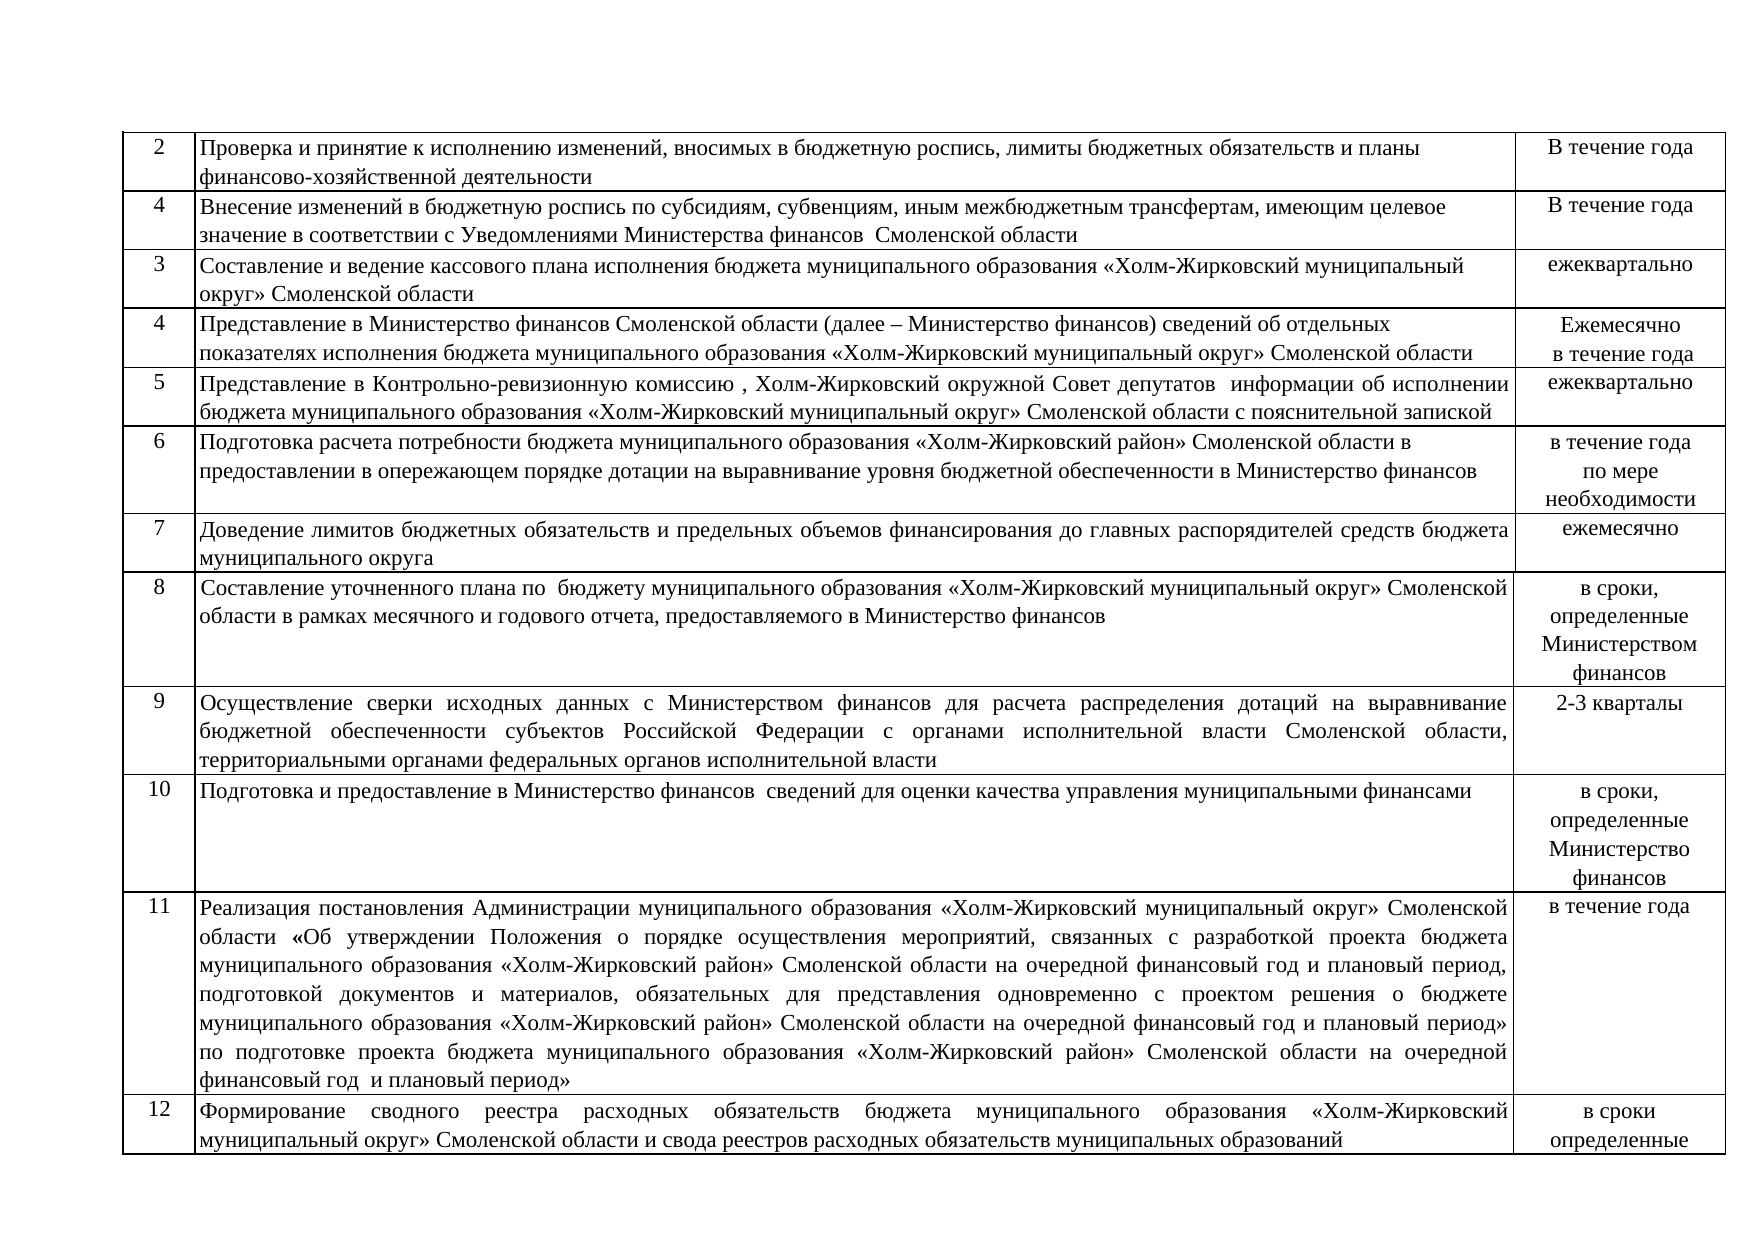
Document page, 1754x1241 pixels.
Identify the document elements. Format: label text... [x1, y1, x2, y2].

table_cell 9 [124, 687, 194, 773]
table_cell Осуществление сверки исходных данных с Министерством финансов для расчета распределения дотаций на выравнивание бюджетной обеспеченности субъектов Российской Федерации с органами исполнительной власти Смоленской области, территориальными органами федеральных органов исполнительной власти [196, 687, 1513, 773]
table_cell Представление в Контрольно-ревизионную комиссию , Холм-Жирковский окружной Совет депутатов информации об исполнении бюджета муниципального образования «Холм-Жирковский муниципальный округ» Смоленской области с пояснительной запиской [196, 368, 1515, 425]
table_cell Доведение лимитов бюджетных обязательств и предельных объемов финансирования до главных распорядителей средств бюджета муниципального округа [196, 514, 1515, 571]
table_cell в течение года [1514, 893, 1725, 1094]
table_cell В течение года [1516, 133, 1725, 190]
table_cell Составление и ведение кассового плана исполнения бюджета муниципального образования «Холм-Жирковский муниципальный округ» Смоленской области [196, 250, 1515, 307]
table_cell Ежемесячно в течение года [1516, 309, 1725, 367]
table_cell ежемесячно [1516, 514, 1725, 571]
table_cell Подготовка расчета потребности бюджета муниципального образования «Холм-Жирковский район» Смоленской области в предоставлении в опережающем порядке дотации на выравнивание уровня бюджетной обеспеченности в Министерство финансов [196, 427, 1515, 513]
table_cell 11 [124, 893, 194, 1094]
table_cell 6 [124, 427, 194, 513]
table_cell ежеквартально [1516, 368, 1725, 425]
table_cell Представление в Министерство финансов Смоленской области (далее – Министерство финансов) сведений об отдельных показателях исполнения бюджета муниципального образования «Холм-Жирковский муниципальный округ» Смоленской области [196, 309, 1515, 367]
table_cell 12 [124, 1095, 194, 1153]
table_cell 5 [124, 368, 194, 425]
table_cell в течение года по мере необходимости [1516, 427, 1725, 513]
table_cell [196, 1095, 1513, 1153]
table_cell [1514, 1095, 1725, 1153]
table_cell Внесение изменений в бюджетную роспись по субсидиям, субвенциям, иным межбюджетным трансфертам, имеющим целевое значение в соответствии с Уведомлениями Министерства финансов Смоленской области [196, 192, 1515, 249]
table_cell 2 [124, 133, 194, 190]
table_cell в сроки, определенные Министерство финансов [1514, 775, 1725, 891]
table_cell Составление уточненного плана по бюджету муниципального образования «Холм-Жирковский муниципальный округ» Смоленской области в рамках месячного и годового отчета, предоставляемого в Министерство финансов [196, 573, 1513, 686]
table_cell 4 [124, 192, 194, 249]
table_cell 10 [124, 775, 194, 891]
table_cell в сроки, определенные Министерством финансов [1514, 573, 1725, 686]
table_cell В течение года [1516, 192, 1725, 249]
table_cell 7 [124, 514, 194, 571]
table_cell Подготовка и предоставление в Министерство финансов сведений для оценки качества управления муниципальными финансами [196, 775, 1513, 891]
table_cell Проверка и принятие к исполнению изменений, вносимых в бюджетную роспись, лимиты бюджетных обязательств и планы финансово-хозяйственной деятельности [196, 133, 1515, 190]
table_cell 8 [124, 573, 194, 686]
table_cell 2-3 кварталы [1514, 687, 1725, 773]
table_cell ежеквартально [1516, 250, 1725, 307]
table_cell Реализация постановления Администрации муниципального образования «Холм-Жирковский муниципальный округ» Смоленской области «Об утверждении Положения о порядке осуществления мероприятий, связанных с разработкой проекта бюджета муниципального образования «Холм-Жирковский район» Смоленской области на очередной финансовый год и плановый период, подготовкой документов и материалов, обязательных для представления одновременно с проектом решения о бюджете муниципального образования «Холм-Жирковский район» Смоленской области на очередной финансовый год и плановый период» по подготовке проекта бюджета муниципального образования «Холм-Жирковский район» Смоленской области на очередной финансовый год и плановый период» [196, 893, 1513, 1094]
table_cell 4 [124, 309, 194, 367]
table_cell 3 [124, 250, 194, 307]
